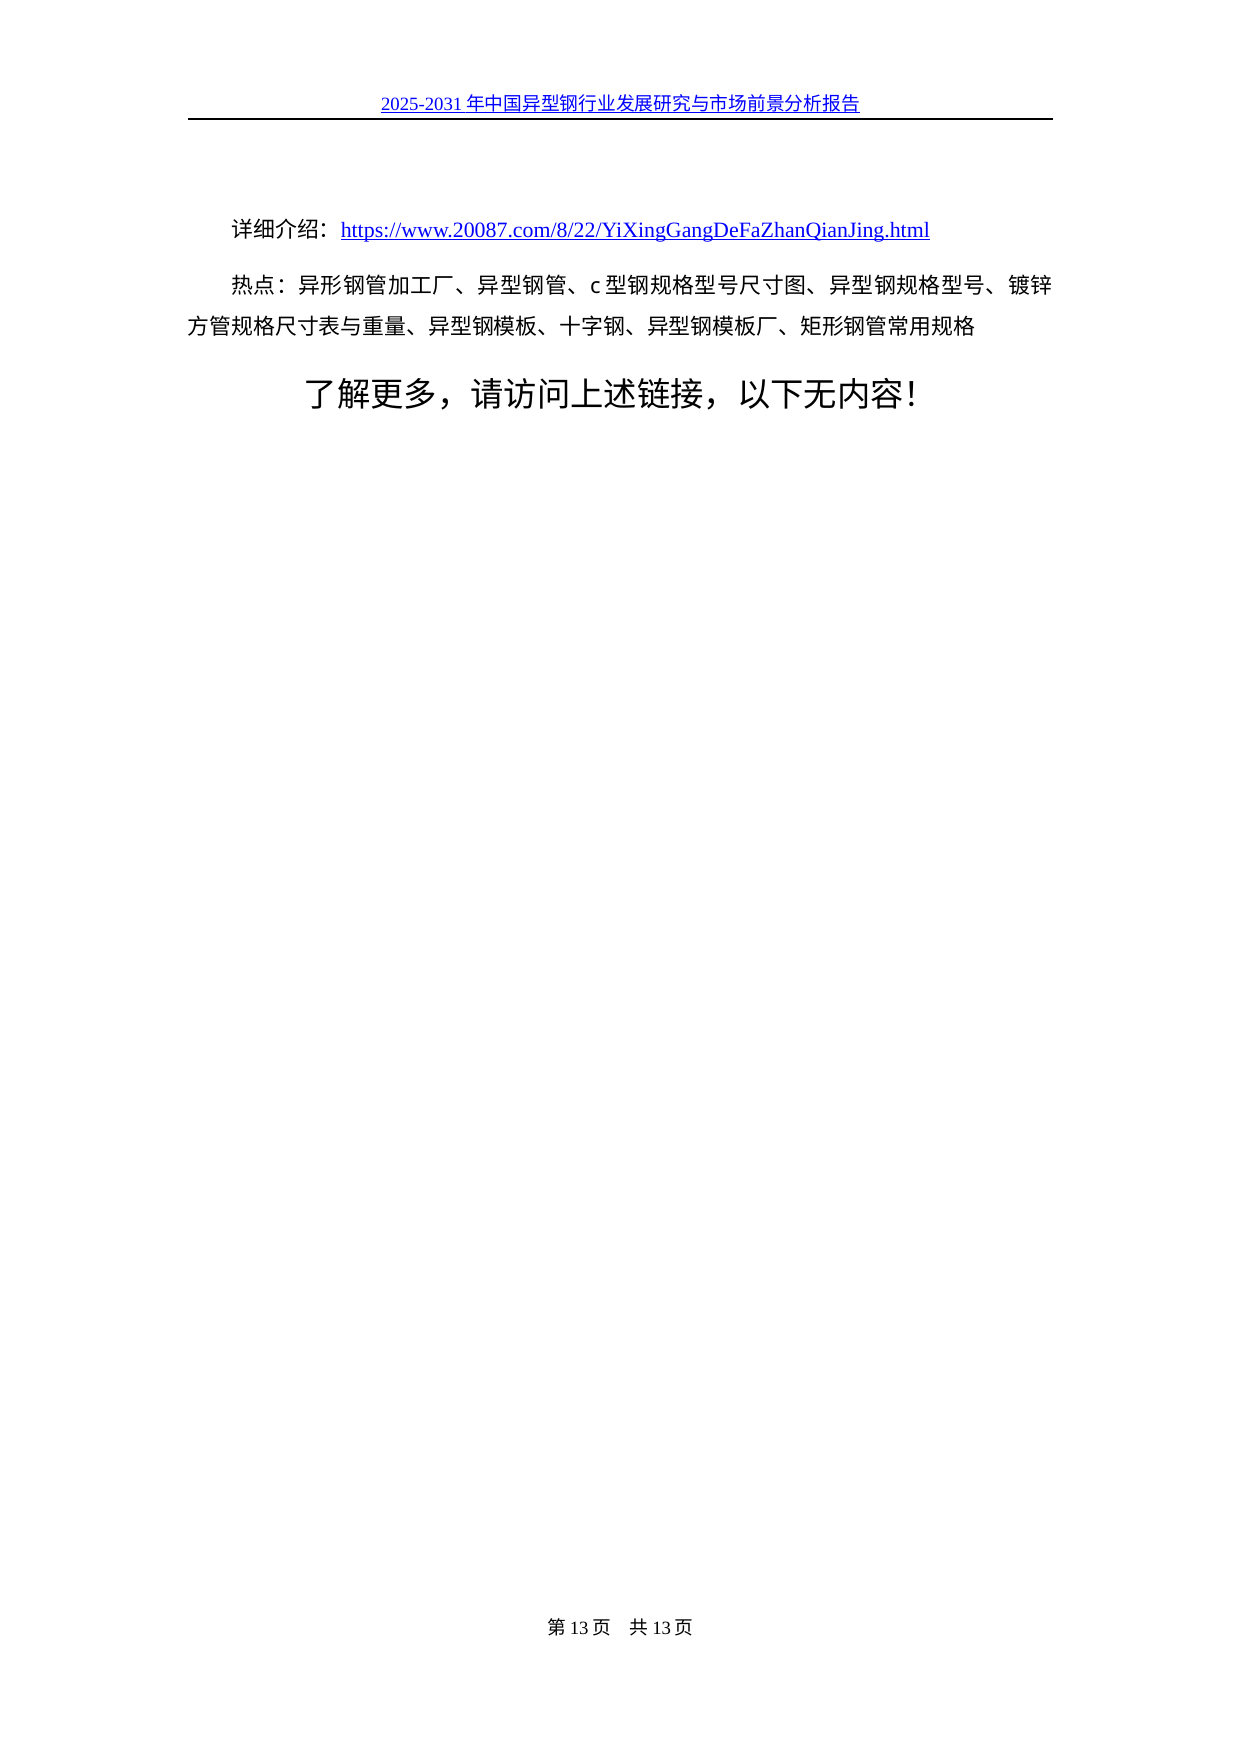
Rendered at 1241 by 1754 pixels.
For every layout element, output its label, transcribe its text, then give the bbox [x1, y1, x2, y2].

text 热点：异形钢管加工厂、异型钢管、c型钢规格型号尺寸图、异型钢规格型号、镀锌方管规格尺寸表与重量、异型钢模板、十字钢、异型钢模板厂、矩形钢管常用规格 [187, 268, 1053, 341]
text 详细介绍：https://www.20087.com/8/22/YiXingGangDeFaZhanQianJing.html [187, 212, 1053, 244]
title 了解更多，请访问上述链接，以下无内容！ [187, 359, 1053, 424]
